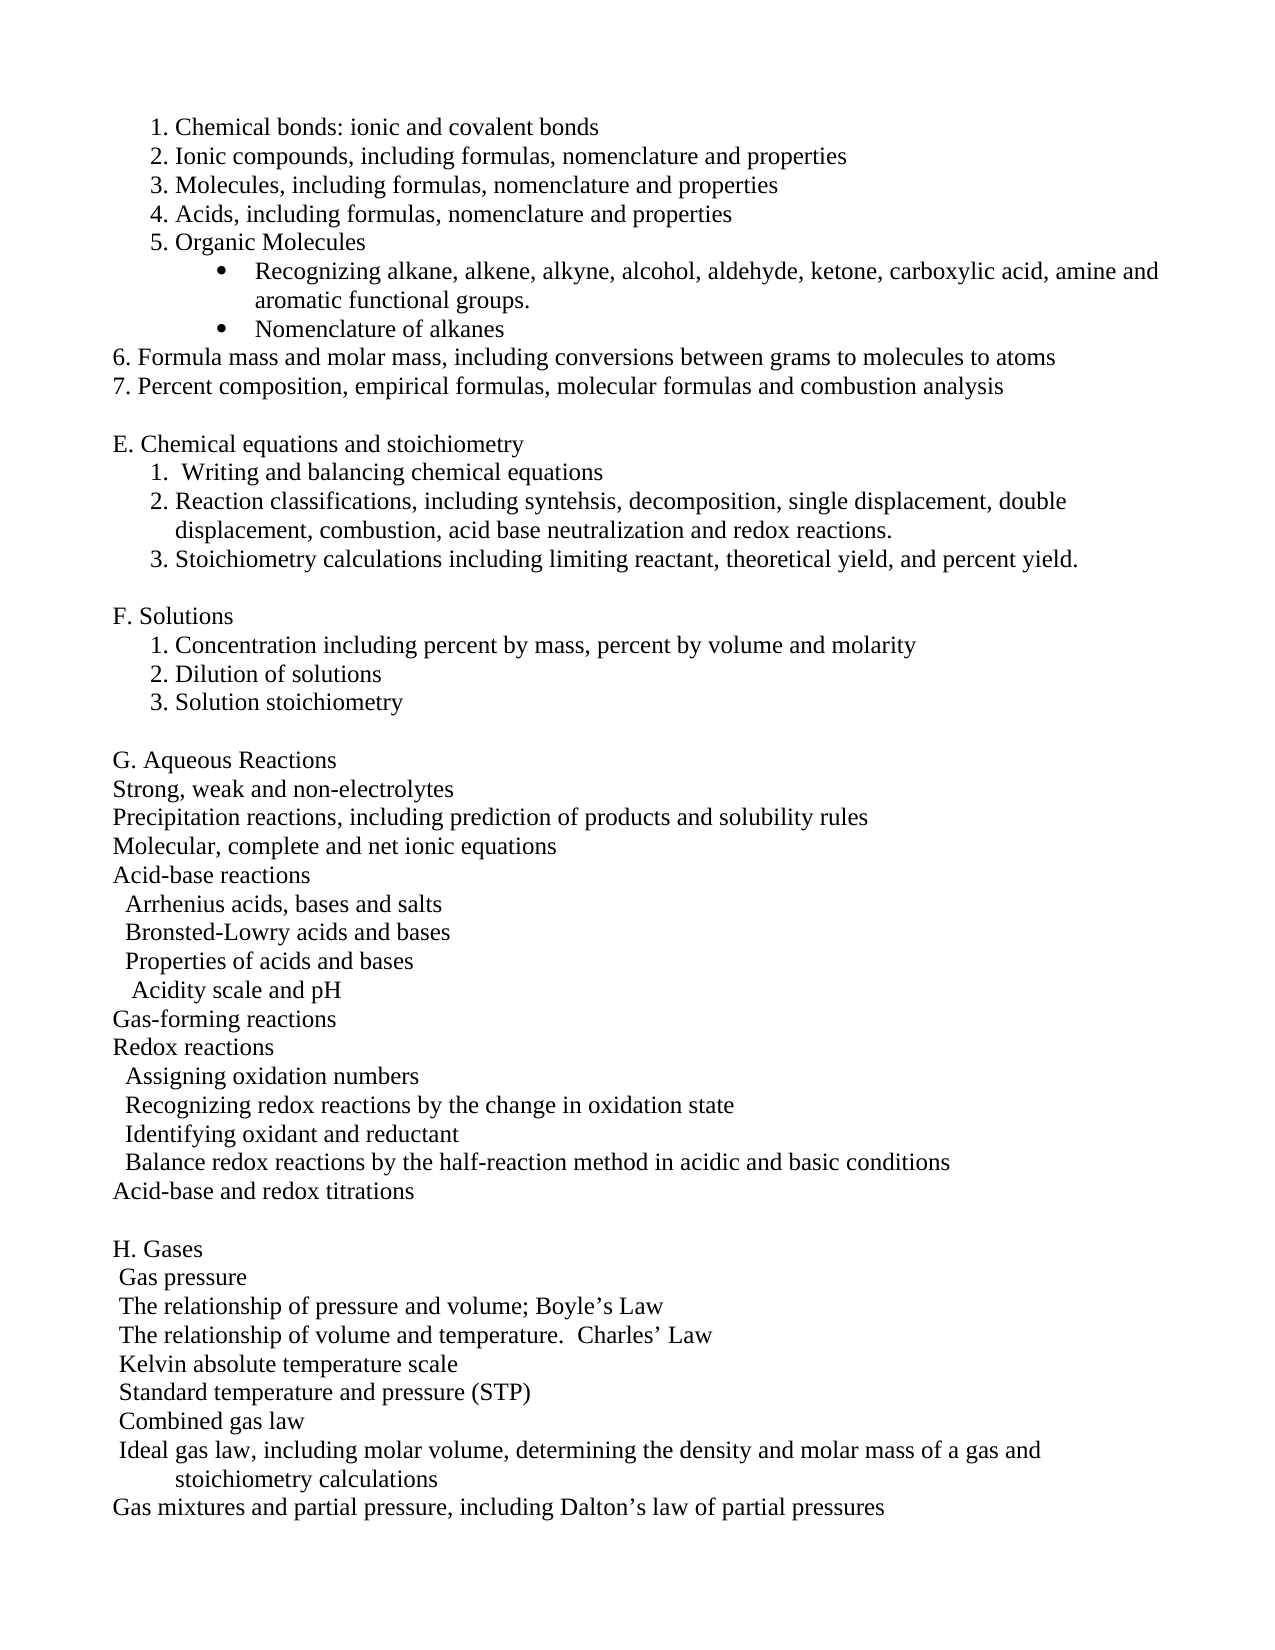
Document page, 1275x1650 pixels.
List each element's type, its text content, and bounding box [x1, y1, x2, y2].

text F. Solutions 1. Concentration including percent by mass, percent by volume and molarity 2. Dilution of solutions [112, 601, 1162, 687]
list Nomenclature of alkanes [217, 314, 1162, 342]
text Acid-base reactions [112, 860, 1162, 889]
text Gas pressure [112, 1262, 1162, 1291]
text H. Gases [112, 1234, 1162, 1262]
text Acid-base and redox titrations [112, 1176, 1162, 1205]
text Gas-forming reactions [112, 1004, 1162, 1032]
text G. Aqueous Reactions [112, 745, 1162, 774]
text 3. Solution stoichiometry [112, 687, 1162, 716]
text Acidity scale and pH [112, 975, 1162, 1004]
text 7. Percent composition, empirical formulas, molecular formulas and combustion analysis [112, 371, 1162, 400]
text Balance redox reactions by the half-reaction method in acidic and basic conditions [112, 1147, 1162, 1176]
text 4. Acids, including formulas, nomenclature and properties [112, 199, 1162, 227]
text Assigning oxidation numbers [112, 1061, 1162, 1090]
text Strong, weak and non-electrolytes [112, 774, 1162, 802]
text 2. Reaction classifications, including syntehsis, decomposition, single displacement, double [112, 486, 1162, 515]
text 5. Organic Molecules [112, 227, 1162, 256]
text Redox reactions [112, 1032, 1162, 1061]
text Identifying oxidant and reductant [112, 1119, 1162, 1147]
text 2. Ionic compounds, including formulas, nomenclature and properties [112, 141, 1162, 170]
text The relationship of pressure and volume; Boyle’s Law The relationship of volume and temperature. Charles’ Law [112, 1291, 1162, 1349]
text Kelvin absolute temperature scale Standard temperature and pressure (STP) Combined gas law [112, 1349, 1162, 1435]
text Bronsted-Lowry acids and bases [112, 917, 1162, 946]
text 6. Formula mass and molar mass, including conversions between grams to molecules to atoms [112, 342, 1162, 371]
text Molecular, complete and net ionic equations [112, 831, 1162, 860]
text Ideal gas law, including molar volume, determining the density and molar mass of a gas and [112, 1435, 1162, 1464]
text 3. Stoichiometry calculations including limiting reactant, theoretical yield, and percent yield. [112, 544, 1162, 572]
text Recognizing redox reactions by the change in oxidation state [112, 1090, 1162, 1119]
list Recognizing alkane, alkene, alkyne, alcohol, aldehyde, ketone, carboxylic acid, amine and aromatic functional groups. [217, 256, 1162, 314]
text E. Chemical equations and stoichiometry 1. Writing and balancing chemical equations [112, 429, 1162, 486]
text Arrhenius acids, bases and salts [112, 889, 1162, 917]
text Precipitation reactions, including prediction of products and solubility rules [112, 802, 1162, 831]
text 1. Chemical bonds: ionic and covalent bonds [112, 112, 1162, 141]
text Properties of acids and bases [112, 946, 1162, 975]
text 3. Molecules, including formulas, nomenclature and properties [112, 170, 1162, 199]
text stoichiometry calculations Gas mixtures and partial pressure, including Dalton’s law of partial pressures [112, 1464, 1162, 1521]
text displacement, combustion, acid base neutralization and redox reactions. [112, 515, 1162, 544]
